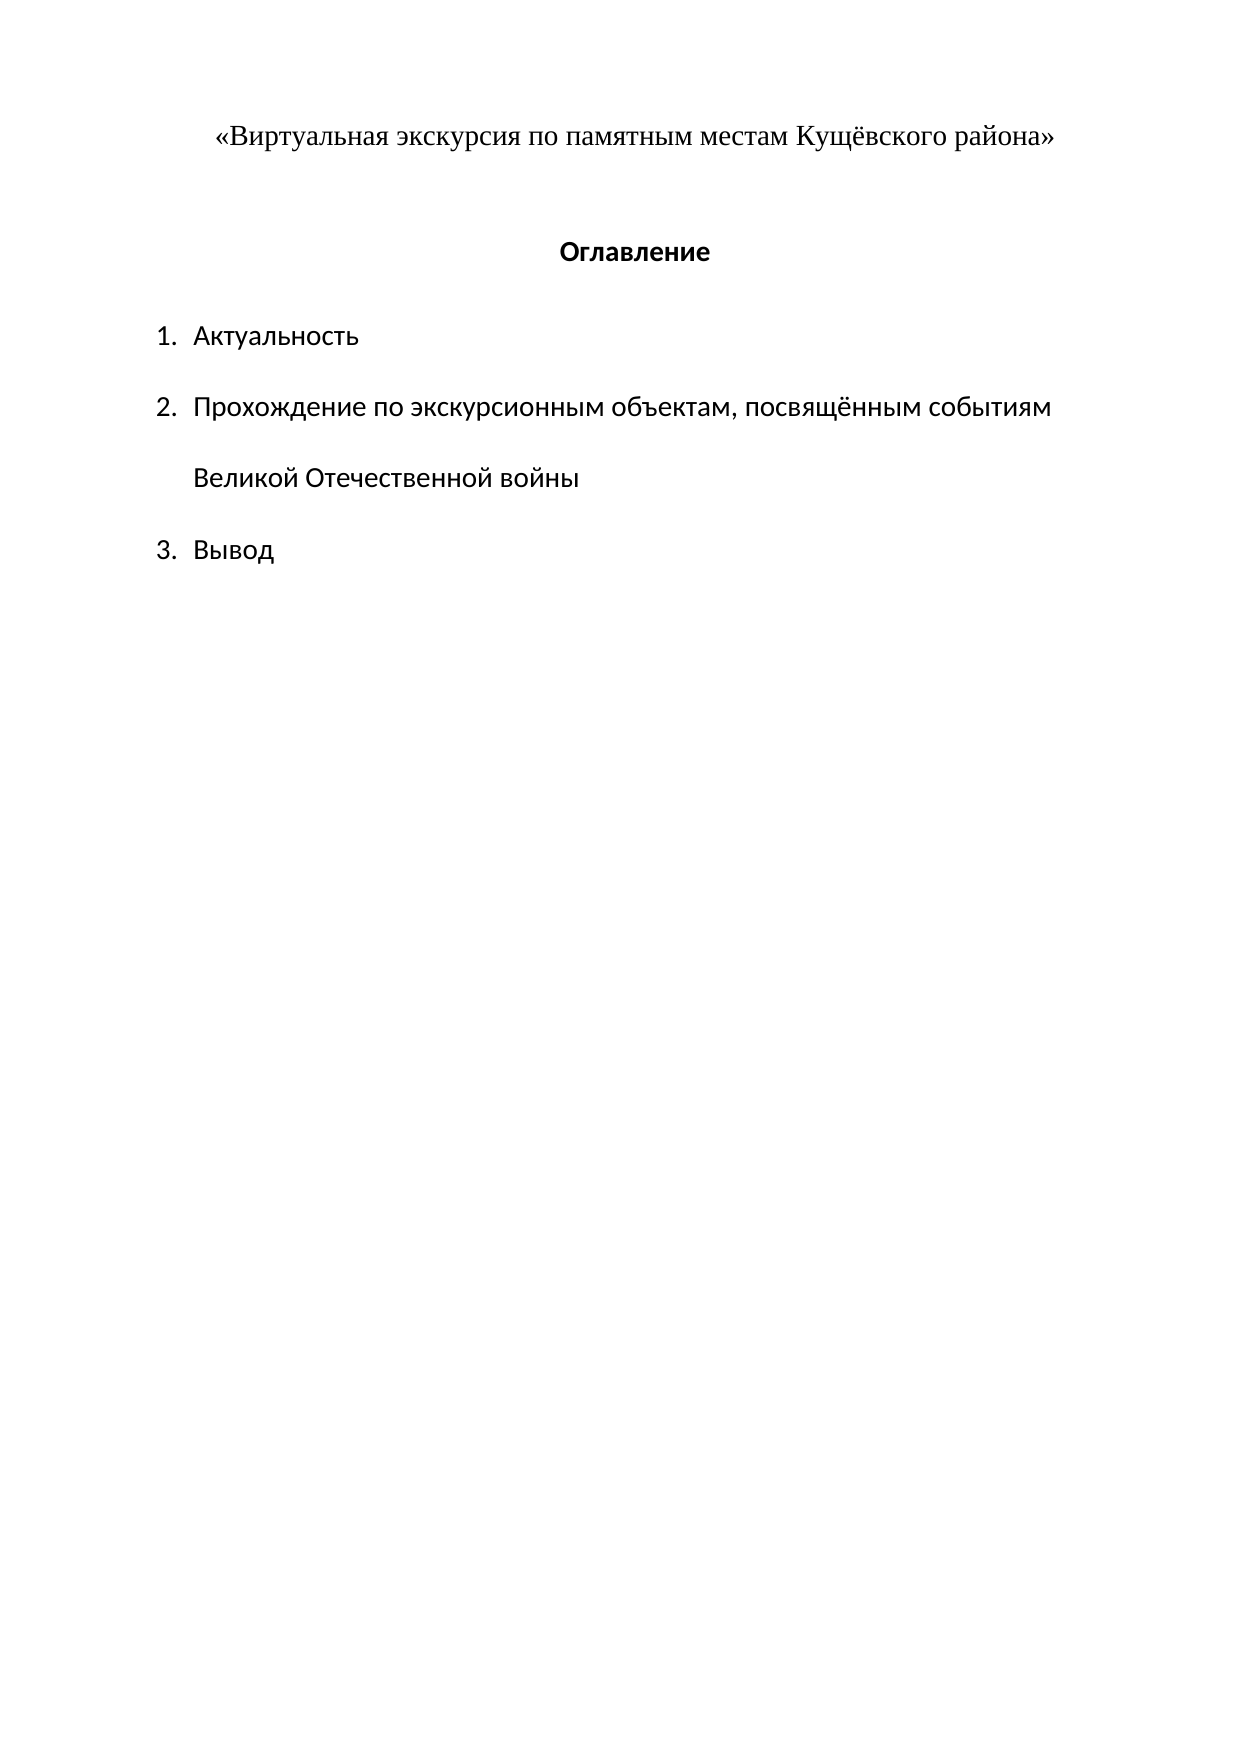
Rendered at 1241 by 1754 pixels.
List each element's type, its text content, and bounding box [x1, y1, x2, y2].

list Прохождение по экскурсионным объектам, посвящённым событиям Великой Отечественной войны [156, 388, 1152, 495]
list Вывод [156, 531, 1152, 566]
text «Виртуальная экскурсия по памятным местам Кущёвского района» [118, 118, 1152, 152]
list Актуальность [156, 317, 1152, 353]
text Оглавление [118, 233, 1152, 269]
